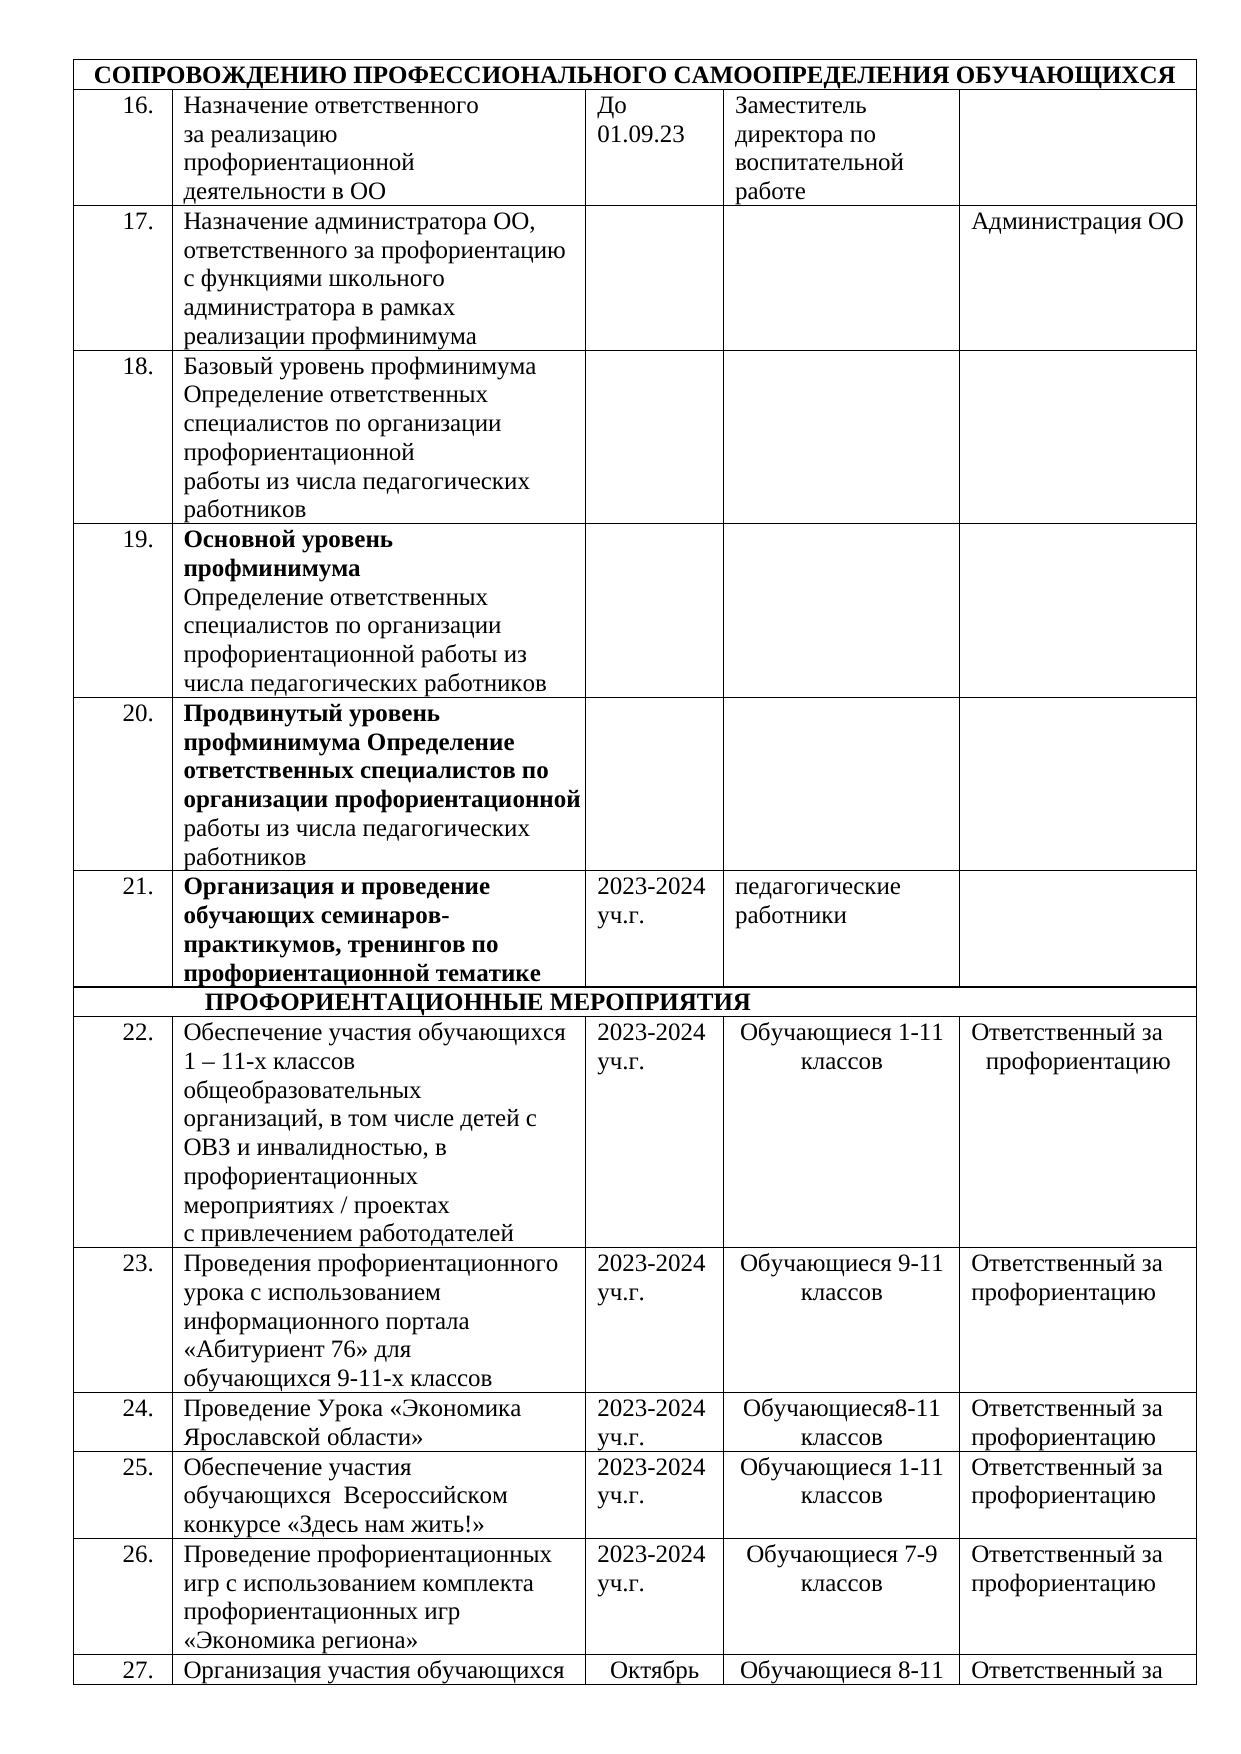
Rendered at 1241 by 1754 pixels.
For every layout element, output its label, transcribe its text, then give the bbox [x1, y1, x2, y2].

table_cell [74, 698, 172, 870]
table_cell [960, 1539, 1196, 1654]
table_cell педагогические работники [724, 871, 959, 986]
table_cell [74, 90, 172, 205]
table_cell ПРОФОРИЕНТАЦИОННЫЕ МЕРОПРИЯТИЯ [74, 988, 1196, 1016]
table_cell Обеспечение участия обучающихся 1 – 11-х классов общеобразовательных организаций, в том числе детей с ОВЗ и инвалидностью, в профориентационных мероприятиях / проектах с привлечением работодателей [173, 1017, 585, 1247]
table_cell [74, 60, 1196, 89]
table_cell [74, 1655, 172, 1684]
table_cell Ответственный за профориентацию [960, 1393, 1196, 1451]
table_cell 2023-2024 уч.г. [586, 1393, 723, 1451]
table_cell Обучающиеся 9-11 классов [724, 1248, 959, 1392]
table_cell [74, 1248, 172, 1392]
table_cell [724, 698, 959, 870]
table_cell Продвинутый уровень профминимума Определение ответственных специалистов по организации профориентационной работы из числа педагогических работников [173, 698, 585, 870]
table_cell [586, 206, 723, 350]
table_cell [724, 524, 959, 697]
table_cell [74, 1452, 172, 1538]
table_cell [74, 1017, 172, 1247]
table_cell [960, 698, 1196, 870]
table_cell [74, 871, 172, 986]
table_cell [586, 351, 723, 523]
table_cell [724, 1655, 959, 1684]
table_cell Ответственный за профориентацию [960, 1017, 1196, 1247]
table_cell [960, 90, 1196, 205]
table_cell [586, 698, 723, 870]
table_cell [74, 351, 172, 523]
table_cell Назначение ответственного за реализацию профориентационной деятельности в ОО [173, 90, 585, 205]
table_cell 2023-2024 уч.г. [586, 1017, 723, 1247]
table_cell 2023-2024 уч.г. [586, 871, 723, 986]
table_cell [724, 351, 959, 523]
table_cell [173, 1655, 585, 1684]
table_cell [960, 871, 1196, 986]
table_cell [960, 524, 1196, 697]
table_cell Администрация ОО [960, 206, 1196, 350]
table_cell Назначение администратора ОО, ответственного за профориентацию с функциями школьного администратора в рамках реализации профминимума [173, 206, 585, 350]
table_cell [74, 206, 172, 350]
table_cell Обучающиеся 1-11 классов [724, 1017, 959, 1247]
table_cell Обеспечение участия обучающихся Всероссийском конкурсе «Здесь нам жить!» [173, 1452, 585, 1538]
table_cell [586, 1655, 723, 1684]
table_cell Базовый уровень профминимума Определение ответственных специалистов по организации профориентационной работы из числа педагогических работников [173, 351, 585, 523]
table_cell Обучающиеся8-11 классов [724, 1393, 959, 1451]
table_cell Основной уровень профминимума Определение ответственных специалистов по организации профориентационной работы из числа педагогических работников [173, 524, 585, 697]
table_cell [74, 524, 172, 697]
table_cell Проведения профориентационного урока с использованием информационного портала «Абитуриент 76» для обучающихся 9-11-х классов [173, 1248, 585, 1392]
table_cell Обучающиеся 1-11 классов [724, 1452, 959, 1538]
table_cell [960, 351, 1196, 523]
table_cell [74, 1539, 172, 1654]
table_cell Ответственный за профориентацию [960, 1248, 1196, 1392]
table_cell 2023-2024 уч.г. [586, 1248, 723, 1392]
table_cell 2023-2024 уч.г. [586, 1452, 723, 1538]
table_cell [724, 206, 959, 350]
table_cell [960, 1655, 1196, 1684]
table_cell [586, 524, 723, 697]
table_cell Проведение Урока «Экономика Ярославской области» [173, 1393, 585, 1451]
table_cell До 01.09.23 [586, 90, 723, 205]
table_cell Заместитель директора по воспитательной работе [724, 90, 959, 205]
table_cell [74, 1393, 172, 1451]
table_cell Обучающиеся 7-9 классов [724, 1539, 959, 1654]
table_cell Ответственный за профориентацию [960, 1452, 1196, 1538]
table_cell Организация и проведение обучающих семинаров-практикумов, тренингов по профориентационной тематике [173, 871, 585, 986]
table_cell 2023-2024 уч.г. [586, 1539, 723, 1654]
table_cell Проведение профориентационных игр с использованием комплекта профориентационных игр «Экономика региона» [173, 1539, 585, 1654]
